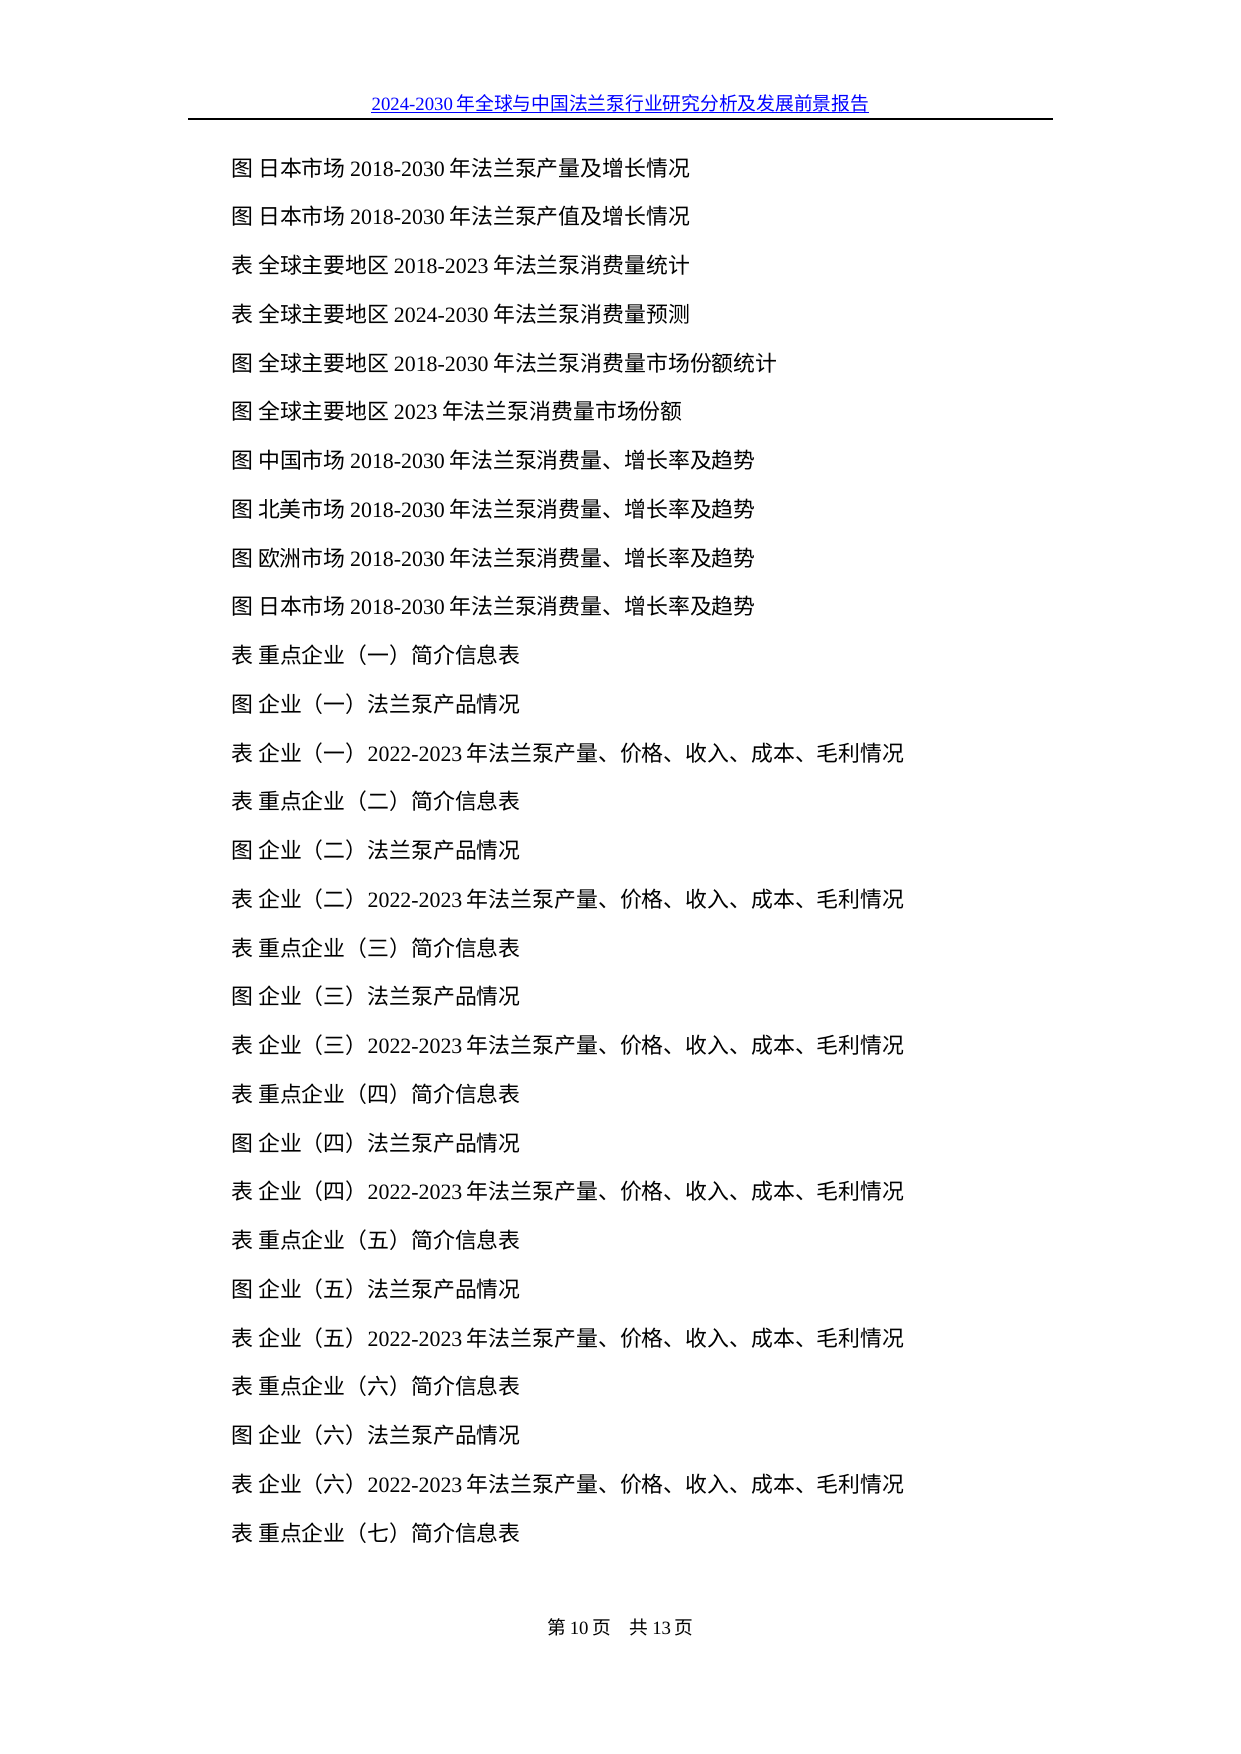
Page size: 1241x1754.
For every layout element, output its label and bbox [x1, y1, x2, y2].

text [187, 150, 1053, 1548]
